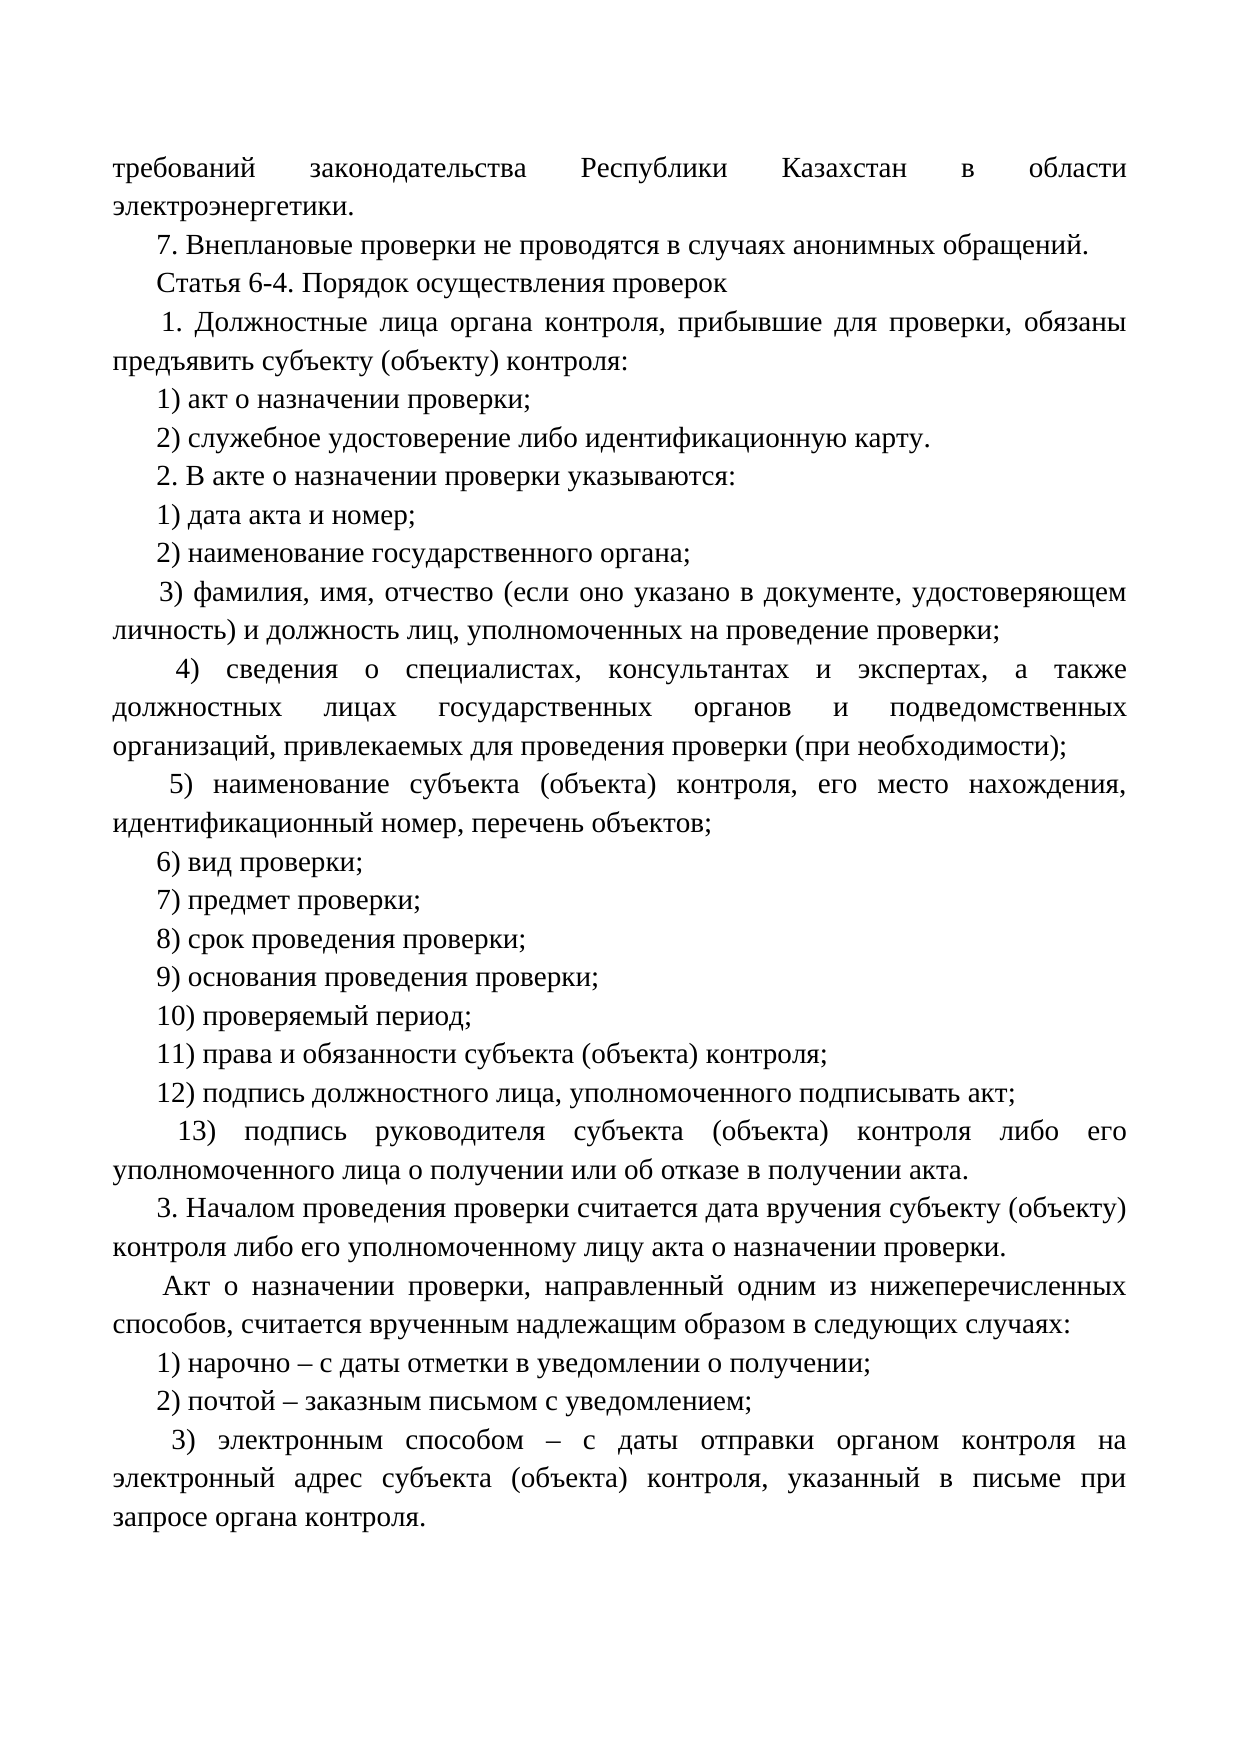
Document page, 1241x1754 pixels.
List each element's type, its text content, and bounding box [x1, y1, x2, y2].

text Статья 6-4. Порядок осуществления проверок [112, 266, 1128, 299]
text 3) электронным способом – с даты отправки органом контроля на электронный адрес субъекта (объекта) контроля, указанный в письме при запросе органа контроля. [112, 1422, 1128, 1532]
text 4) сведения о специалистах, консультантах и экспертах, а также должностных лицах государственных органов и подведомственных организаций, привлекаемых для проведения проверки (при необходимости); [112, 651, 1128, 762]
text 11) права и обязанности субъекта (объекта) контроля; [112, 1036, 1128, 1070]
text 1. Должностные лица органа контроля, прибывшие для проверки, обязаны предъявить субъекту (объекту) контроля: [112, 304, 1128, 376]
text 12) подпись должностного лица, уполномоченного подписывать акт; [112, 1075, 1128, 1108]
text 1) дата акта и номер; [112, 497, 1128, 530]
text 7. Внеплановые проверки не проводятся в случаях анонимных обращений. [112, 227, 1128, 261]
text 2. В акте о назначении проверки указываются: [112, 458, 1128, 492]
text 1) нарочно – с даты отметки в уведомлении о получении; [112, 1345, 1128, 1378]
text 6) вид проверки; [112, 844, 1128, 877]
text 7) предмет проверки; [112, 882, 1128, 916]
text 3) фамилия, имя, отчество (если оно указано в документе, удостоверяющем личность) и должность лиц, уполномоченных на проведение проверки; [112, 574, 1128, 646]
text 2) служебное удостоверение либо идентификационную карту. [112, 420, 1128, 453]
text 3. Началом проведения проверки считается дата вручения субъекту (объекту) контроля либо его уполномоченному лицу акта о назначении проверки. [112, 1191, 1128, 1263]
text 13) подпись руководителя субъекта (объекта) контроля либо его уполномоченного лица о получении или об отказе в получении акта. [112, 1113, 1128, 1186]
text 10) проверяемый период; [112, 998, 1128, 1031]
text 1) акт о назначении проверки; [112, 381, 1128, 415]
text 2) наименование государственного органа; [112, 535, 1128, 569]
text Акт о назначении проверки, направленный одним из нижеперечисленных способов, считается врученным надлежащим образом в следующих случаях: [112, 1268, 1128, 1340]
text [112, 150, 1128, 222]
text 5) наименование субъекта (объекта) контроля, его место нахождения, идентификационный номер, перечень объектов; [112, 767, 1128, 839]
text 2) почтой – заказным письмом с уведомлением; [112, 1383, 1128, 1417]
text 9) основания проведения проверки; [112, 959, 1128, 993]
text 8) срок проведения проверки; [112, 921, 1128, 954]
